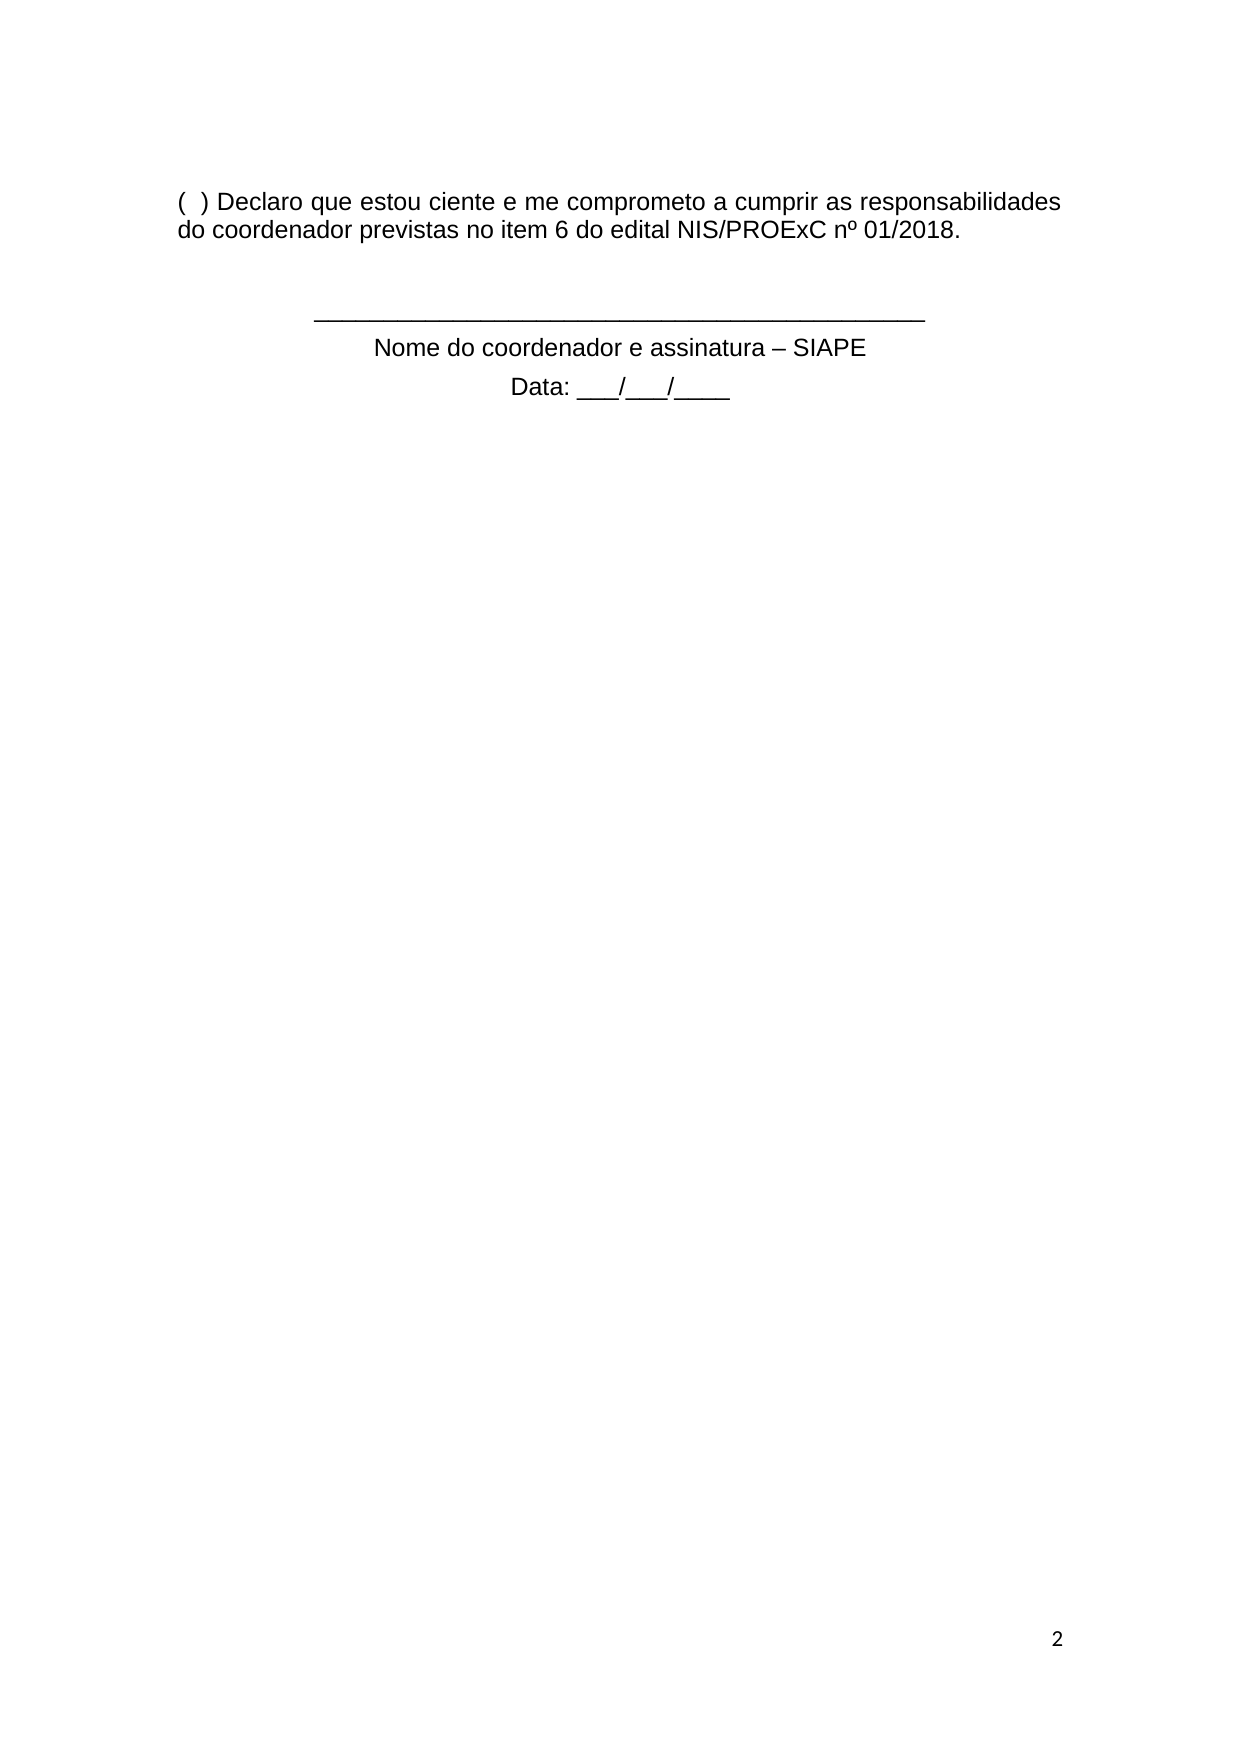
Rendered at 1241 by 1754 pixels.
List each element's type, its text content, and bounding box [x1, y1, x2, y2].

text Data: ___/___/____ [177, 372, 1063, 401]
text ( ) Declaro que estou ciente e me comprometo a cumprir as responsabilidades do coordenador previstas no item 6 do edital NIS/PROExC nº 01/2018. [177, 187, 1063, 244]
text Nome do coordenador e assinatura – SIAPE [177, 333, 1063, 362]
text ____________________________________________ [177, 294, 1063, 323]
